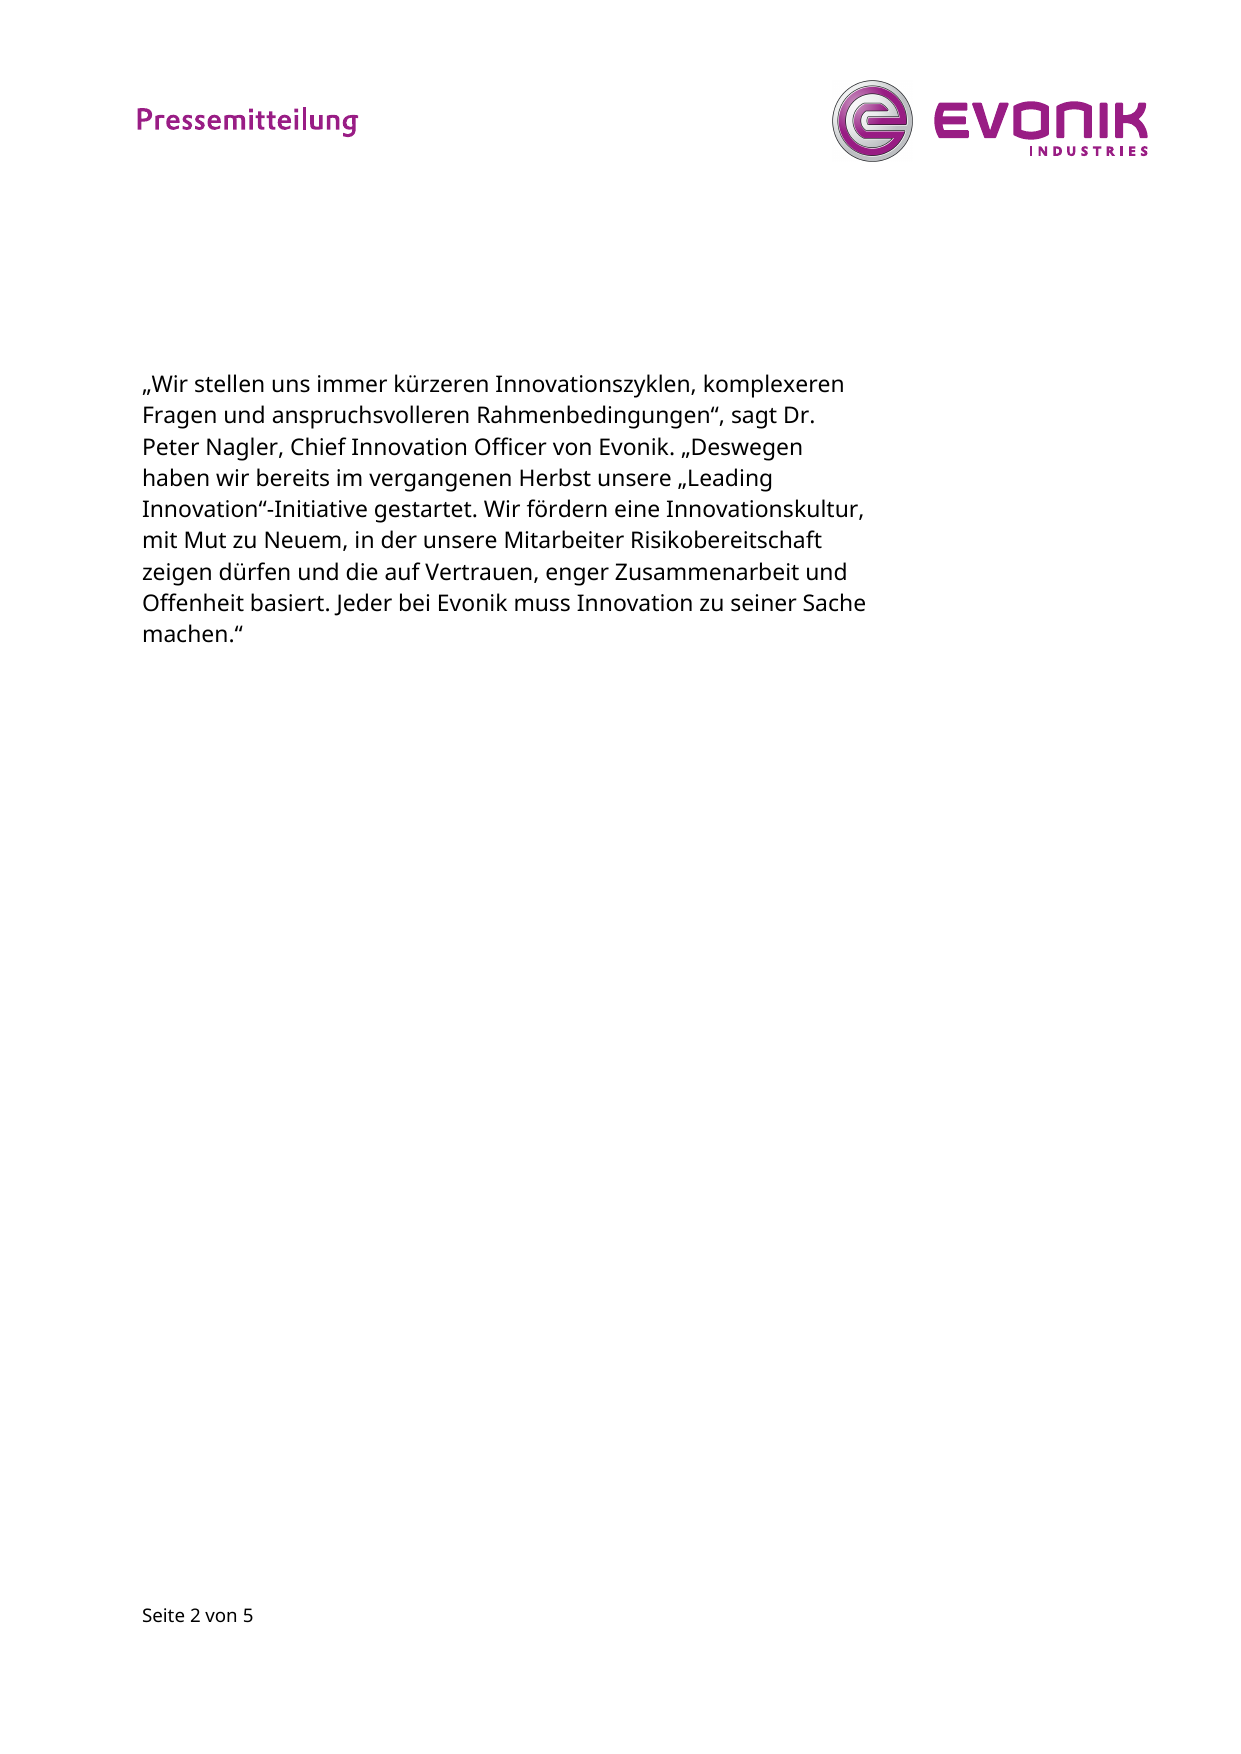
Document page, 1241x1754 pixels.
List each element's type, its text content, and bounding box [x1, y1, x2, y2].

picture [832, 80, 913, 162]
text „Wir stellen uns immer kürzeren Innovationszyklen, komplexeren Fragen und anspruchsvolleren Rahmenbedingungen“, sagt Dr. Peter Nagler, Chief Innovation Officer von Evonik. „Deswegen haben wir bereits im vergangenen Herbst unsere „Leading Innovation“-Initiative gestartet. Wir fördern eine Innovationskultur, mit Mut zu Neuem, in der unsere Mitarbeiter Risikobereitschaft zeigen dürfen und die auf Vertrauen, enger Zusammenarbeit und Offenheit basiert. Jeder bei Evonik muss Innovation zu seiner Sache machen.“ [142, 365, 877, 646]
